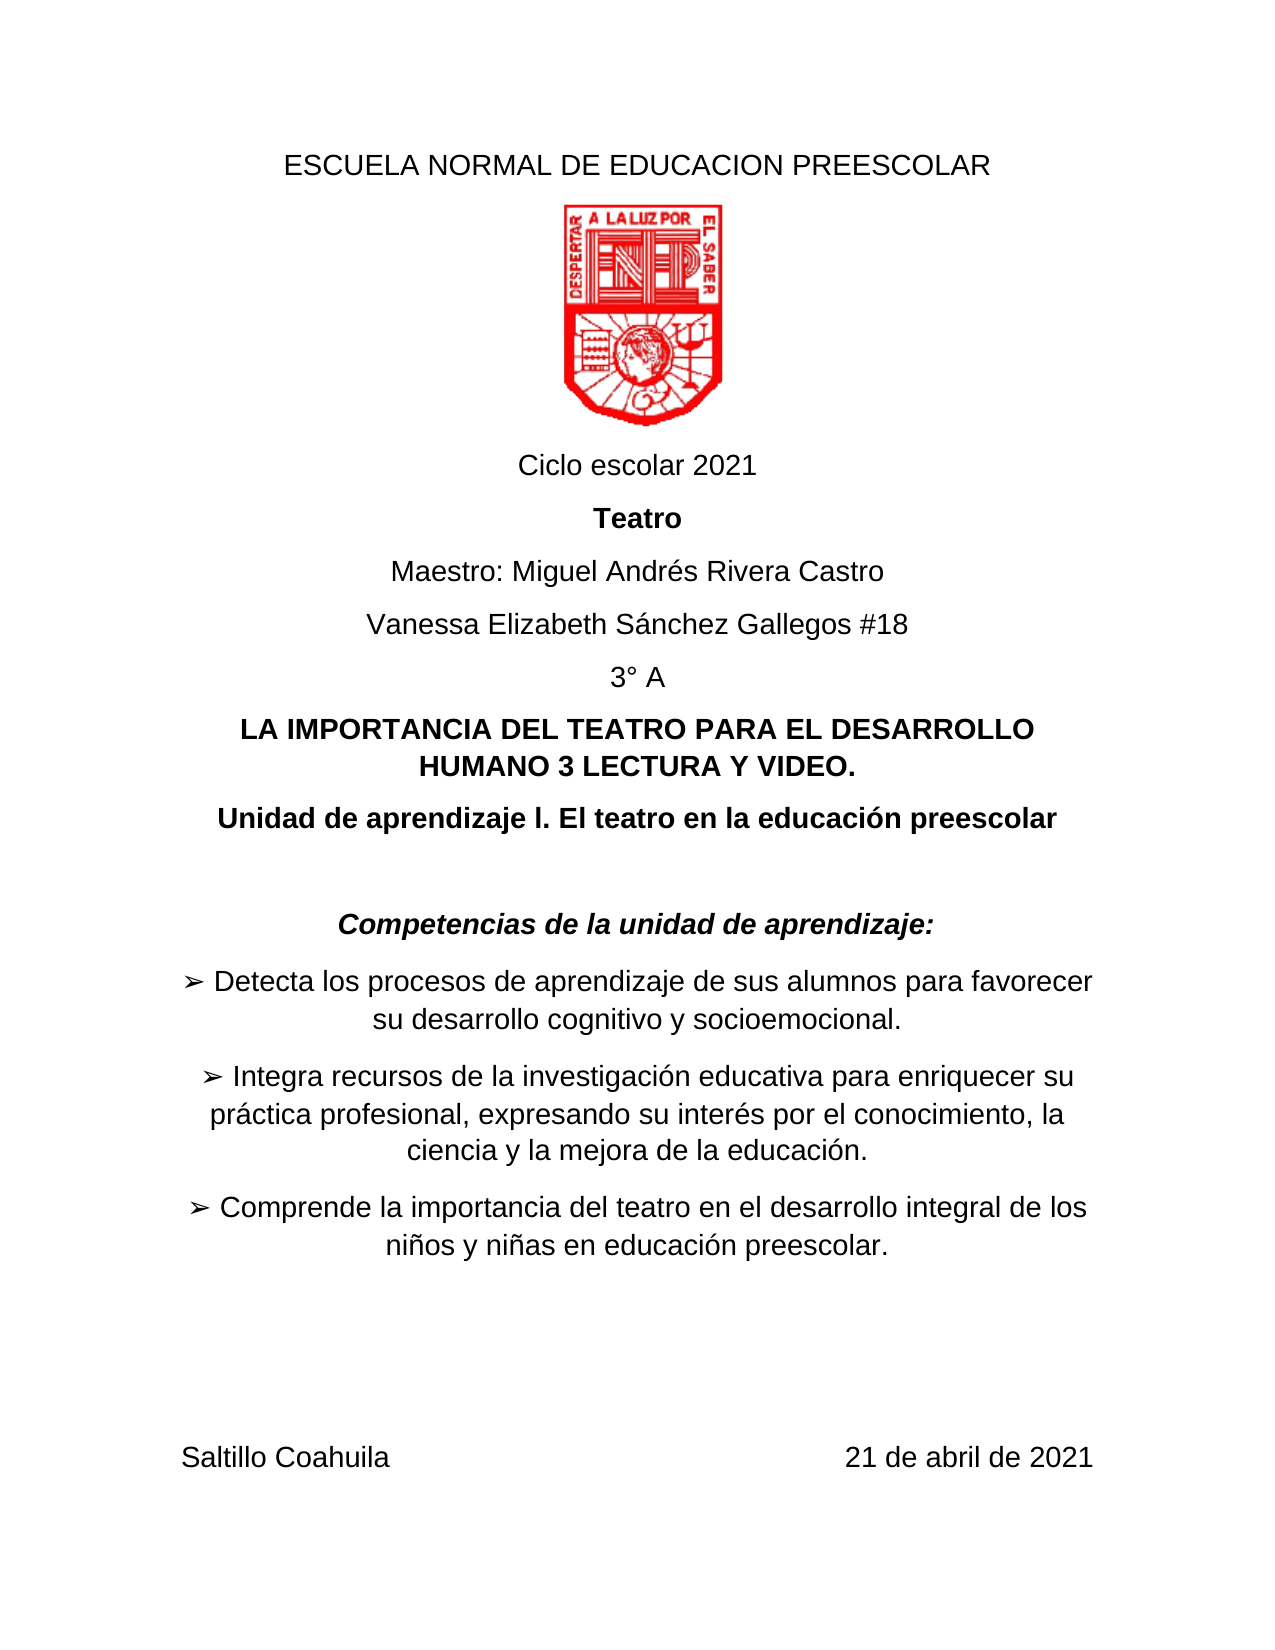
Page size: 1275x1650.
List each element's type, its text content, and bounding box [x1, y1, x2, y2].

text Unidad de aprendizaje l. El teatro en la educación preescolar [177, 801, 1098, 835]
text ➢ Integra recursos de la investigación educativa para enriquecer su práctica profesional, expresando su interés por el conocimiento, la ciencia y la mejora de la educación. [177, 1055, 1098, 1167]
text Competencias de la unidad de aprendizaje: [177, 907, 1098, 941]
text Vanessa Elizabeth Sánchez Gallegos #18 [177, 607, 1098, 640]
picture [493, 200, 782, 430]
text ➢ Comprende la importancia del teatro en el desarrollo integral de los niños y niñas en educación preescolar. [177, 1186, 1098, 1262]
text ESCUELA NORMAL DE EDUCACION PREESCOLAR [177, 148, 1098, 181]
text 3° A [177, 659, 1098, 693]
text Saltillo Coahuila 21 de abril de 2021 [177, 1440, 1098, 1473]
text Ciclo escolar 2021 [177, 448, 1098, 482]
text Maestro: Miguel Andrés Rivera Castro [177, 554, 1098, 587]
text Teatro [177, 501, 1098, 535]
text ➢ Detecta los procesos de aprendizaje de sus alumnos para favorecer su desarrollo cognitivo y socioemocional. [177, 960, 1098, 1036]
text LA IMPORTANCIA DEL TEATRO PARA EL DESARROLLO HUMANO 3 LECTURA Y VIDEO. [177, 712, 1098, 782]
